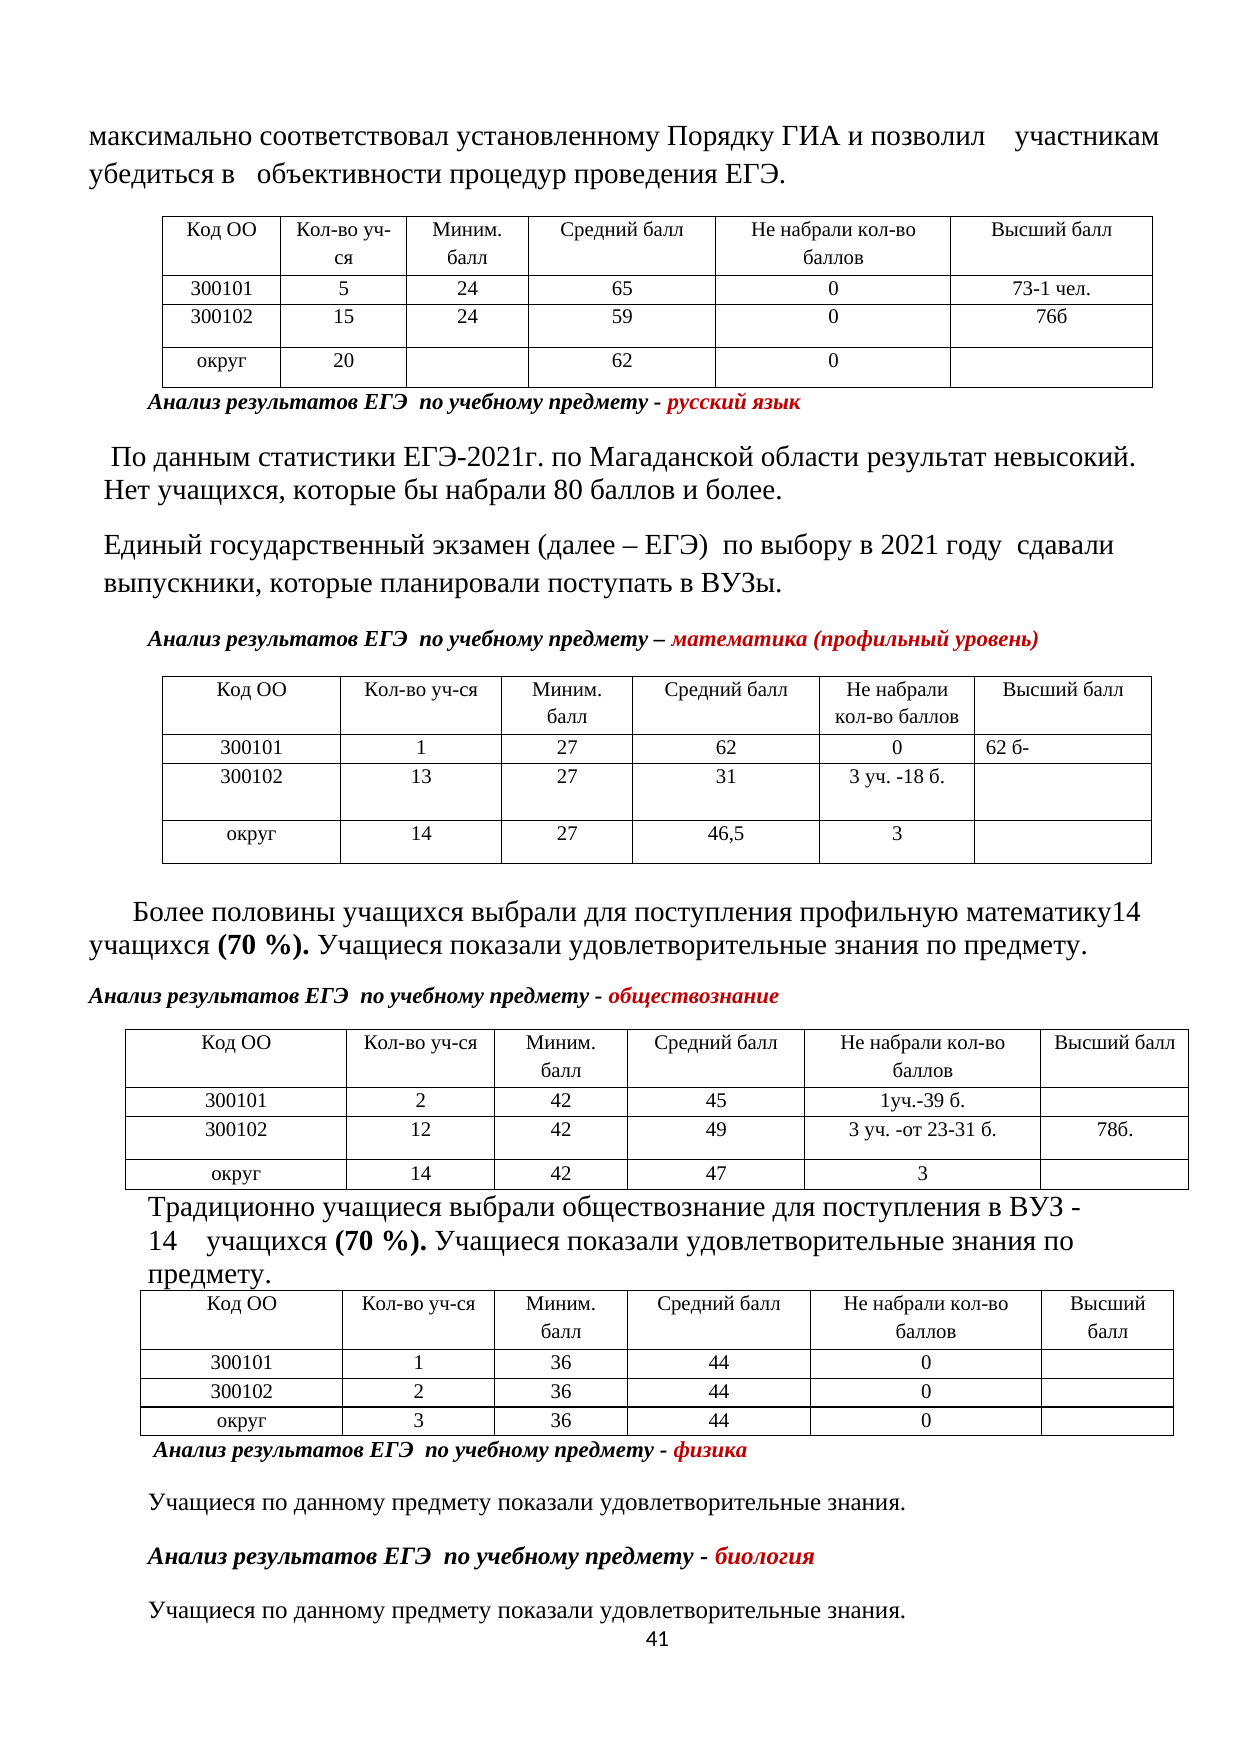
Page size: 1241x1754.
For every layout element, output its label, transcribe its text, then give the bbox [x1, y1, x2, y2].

table_header Миним. балл [495, 1291, 627, 1348]
text Учащиеся по данному предмету показали удовлетворительные знания. [148, 1487, 1167, 1516]
table_cell 20 [281, 348, 406, 387]
table_cell 78б. [1041, 1117, 1188, 1159]
table_header Высший балл [951, 217, 1152, 274]
table_cell 14 [347, 1160, 494, 1188]
table_header Не набрали кол-во баллов [716, 217, 950, 274]
table_cell 44 [628, 1408, 810, 1435]
text По данным статистики ЕГЭ-2021г. по Магаданской области результат невысокий. Нет учащихся, которые бы набрали 80 баллов и более. [103, 439, 1167, 506]
table_cell 62 [529, 348, 715, 387]
table_header Миним. балл [495, 1030, 627, 1087]
table_cell 42 [495, 1160, 627, 1188]
table_cell 12 [347, 1117, 494, 1159]
table_cell [1042, 1350, 1173, 1377]
table_cell 300102 [126, 1117, 346, 1159]
text 14 учащихся (70 %). Учащиеся показали удовлетворительные знания по [74, 1223, 1167, 1257]
table_cell 3 [805, 1160, 1040, 1188]
table_cell [1042, 1408, 1173, 1435]
table_cell 300101 [163, 735, 340, 763]
text Анализ результатов ЕГЭ по учебному предмету - биология [148, 1541, 1167, 1570]
table_cell 300102 [141, 1379, 342, 1406]
table_header Кол-во уч-ся [341, 677, 501, 734]
table_cell 300102 [163, 764, 340, 819]
text предмету. [74, 1257, 1167, 1290]
table_header Код ОО [163, 217, 280, 274]
table_header Средний балл [529, 217, 715, 274]
table_cell 300101 [141, 1350, 342, 1377]
table_cell 0 [716, 348, 950, 387]
table_header Не набрали кол-во баллов [805, 1030, 1040, 1087]
table_cell 44 [628, 1379, 810, 1406]
table_cell 62 б- [975, 735, 1151, 763]
table_cell 36 [495, 1408, 627, 1435]
text Традиционно учащиеся выбрали обществознание для поступления в ВУЗ - [148, 1190, 1167, 1223]
table_cell 27 [502, 764, 632, 819]
table_cell 0 [811, 1350, 1041, 1377]
table_cell 1 [341, 735, 501, 763]
table_cell 49 [628, 1117, 804, 1159]
table_cell [951, 348, 1152, 387]
table_header Средний балл [628, 1030, 804, 1087]
table_cell 2 [347, 1088, 494, 1116]
table_cell 15 [281, 305, 406, 347]
table_cell 300101 [163, 276, 280, 303]
text Анализ результатов ЕГЭ по учебному предмету - физика [148, 1436, 1167, 1463]
table_header Миним. балл [502, 677, 632, 734]
table_cell 24 [407, 305, 528, 347]
text Единый государственный экзамен (далее – ЕГЭ) по выбору в 2021 году сдавали выпускники, которые планировали поступать в ВУЗы. [103, 527, 1167, 599]
table_cell 3 уч. -от 23-31 б. [805, 1117, 1040, 1159]
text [89, 118, 1167, 190]
table_cell [1042, 1379, 1173, 1406]
table_cell 0 [716, 305, 950, 347]
table_header Код ОО [126, 1030, 346, 1087]
table_cell 42 [495, 1117, 627, 1159]
table_cell 14 [341, 821, 501, 862]
table_cell 3 [820, 821, 974, 862]
table_cell 300102 [163, 305, 280, 347]
table_cell 62 [633, 735, 819, 763]
text Анализ результатов ЕГЭ по учебному предмету - русский язык [148, 388, 1167, 414]
table_cell 73-1 чел. [951, 276, 1152, 303]
table_cell 76б [951, 305, 1152, 347]
table_cell 31 [633, 764, 819, 819]
text Более половины учащихся выбрали для поступления профильную математику14 учащихся (70 %). Учащиеся показали удовлетворительные знания по предмету. [89, 894, 1167, 961]
table_cell [1041, 1088, 1188, 1116]
table_cell округ [163, 821, 340, 862]
table_cell округ [141, 1408, 342, 1435]
table_cell [1041, 1160, 1188, 1188]
table_header Не набрали кол-во баллов [811, 1291, 1041, 1348]
table_cell 0 [811, 1379, 1041, 1406]
table_header Код ОО [141, 1291, 342, 1348]
table_cell 27 [502, 735, 632, 763]
table_cell 36 [495, 1379, 627, 1406]
table_cell 300101 [126, 1088, 346, 1116]
table_header Не набрали кол-во баллов [820, 677, 974, 734]
table_cell [975, 764, 1151, 819]
text Учащиеся по данному предмету показали удовлетворительные знания. [148, 1595, 1167, 1624]
table_header Кол-во уч-ся [281, 217, 406, 274]
table_cell округ [126, 1160, 346, 1188]
table_header Средний балл [633, 677, 819, 734]
table_cell 0 [716, 276, 950, 303]
table_cell 13 [341, 764, 501, 819]
table_header Миним. балл [407, 217, 528, 274]
table_cell 3 уч. -18 б. [820, 764, 974, 819]
table_cell 45 [628, 1088, 804, 1116]
table_cell 42 [495, 1088, 627, 1116]
table_header Высший балл [1042, 1291, 1173, 1348]
table_cell 46,5 [633, 821, 819, 862]
table_cell [975, 821, 1151, 862]
table_header Кол-во уч-ся [343, 1291, 494, 1348]
table_cell 1 [343, 1350, 494, 1377]
table_cell 0 [811, 1408, 1041, 1435]
table_cell 3 [343, 1408, 494, 1435]
table_cell 24 [407, 276, 528, 303]
table_header Код ОО [163, 677, 340, 734]
table_header Средний балл [628, 1291, 810, 1348]
table_cell 27 [502, 821, 632, 862]
table_cell [407, 348, 528, 387]
table_cell 0 [820, 735, 974, 763]
text Анализ результатов ЕГЭ по учебному предмету - обществознание [89, 982, 1167, 1008]
table_cell 47 [628, 1160, 804, 1188]
table_cell 36 [495, 1350, 627, 1377]
table_cell округ [163, 348, 280, 387]
table_header Кол-во уч-ся [347, 1030, 494, 1087]
table_cell 44 [628, 1350, 810, 1377]
table_header Высший балл [1041, 1030, 1188, 1087]
table_cell 1уч.-39 б. [805, 1088, 1040, 1116]
table_cell 5 [281, 276, 406, 303]
text Анализ результатов ЕГЭ по учебному предмету – математика (профильный уровень) [148, 625, 1167, 651]
table_cell 2 [343, 1379, 494, 1406]
table_header Высший балл [975, 677, 1151, 734]
table_cell 59 [529, 305, 715, 347]
table_cell 65 [529, 276, 715, 303]
